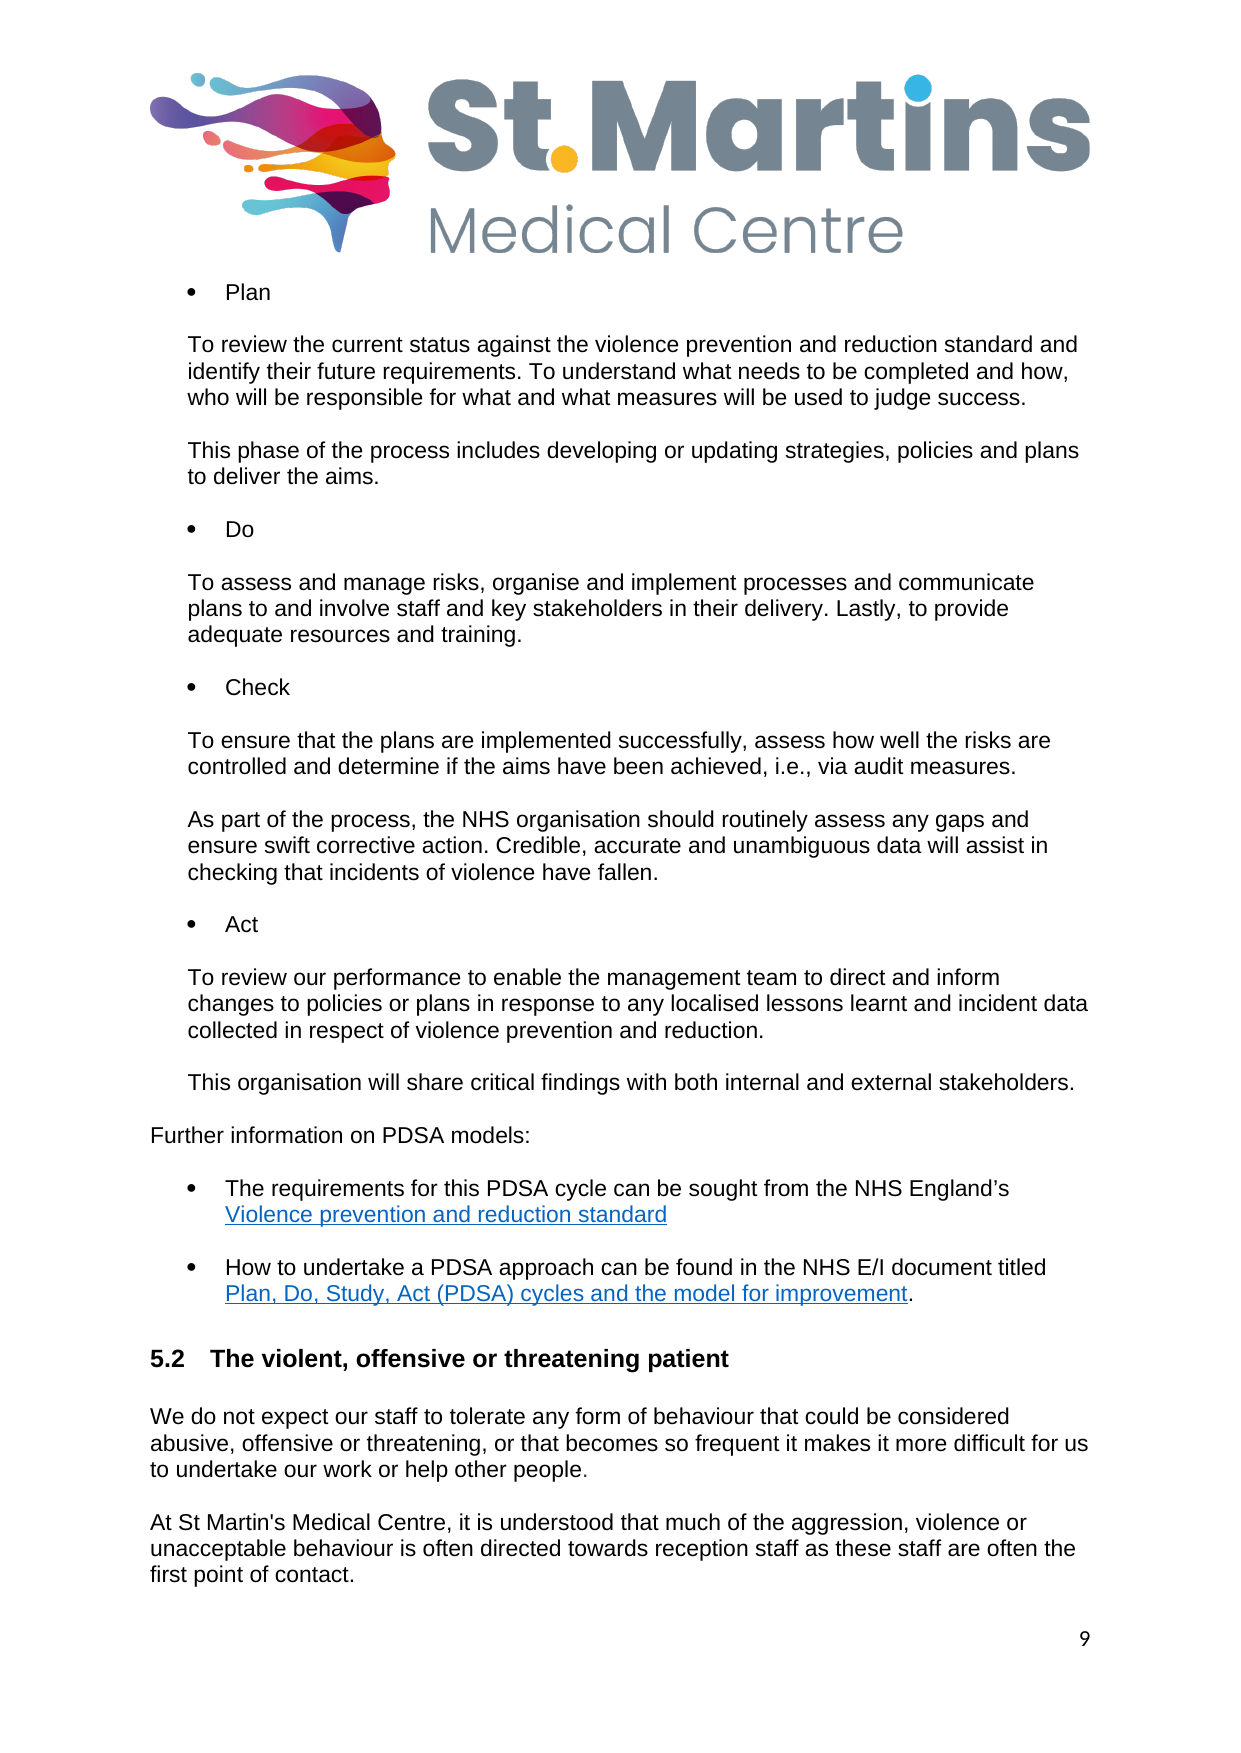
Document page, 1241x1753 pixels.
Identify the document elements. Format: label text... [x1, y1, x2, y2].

list Act [187, 911, 1090, 938]
text At St Martin's Medical Centre, it is understood that much of the aggression, violence or unacceptable behaviour is often directed towards reception staff as these staff are often the first point of contact. [150, 1508, 1090, 1588]
subtitle The violent, offensive or threatening patient [150, 1344, 1090, 1373]
text We do not expect our staff to tolerate any form of behaviour that could be considered abusive, offensive or threatening, or that becomes so frequent it makes it more difficult for us to undertake our work or help other people. [150, 1403, 1090, 1482]
list Do [187, 516, 1090, 542]
text To ensure that the plans are implemented successfully, assess how well the risks are controlled and determine if the aims have been achieved, i.e., via audit measures. [187, 727, 1090, 779]
text To review our performance to enable the management team to direct and inform changes to policies or plans in response to any localised lessons learnt and incident data collected in respect of violence prevention and reduction. [187, 964, 1090, 1043]
text To review the current status against the violence prevention and reduction standard and identify their future requirements. To understand what needs to be completed and how, who will be responsible for what and what measures will be used to judge success. [187, 331, 1090, 411]
list The requirements for this PDSA cycle can be sought from the NHS England’s Violence prevention and reduction standard [187, 1175, 1090, 1227]
text Further information on PDSA models: [150, 1122, 1090, 1148]
list Check [187, 674, 1090, 700]
text To assess and manage risks, organise and implement processes and communicate plans to and involve staff and key stakeholders in their delivery. Lastly, to provide adequate resources and training. [187, 569, 1090, 648]
text As part of the process, the NHS organisation should routinely assess any gaps and ensure swift corrective action. Credible, accurate and unambiguous data will assist in checking that incidents of violence have fallen. [187, 806, 1090, 885]
picture [150, 73, 1090, 253]
list Plan [187, 279, 1090, 305]
text This organisation will share critical findings with both internal and external stakeholders. [187, 1069, 1090, 1096]
list How to undertake a PDSA approach can be found in the NHS E/I document titled Plan, Do, Study, Act (PDSA) cycles and the model for improvement. [187, 1254, 1090, 1307]
text This phase of the process includes developing or updating strategies, policies and plans to deliver the aims. [187, 437, 1090, 489]
